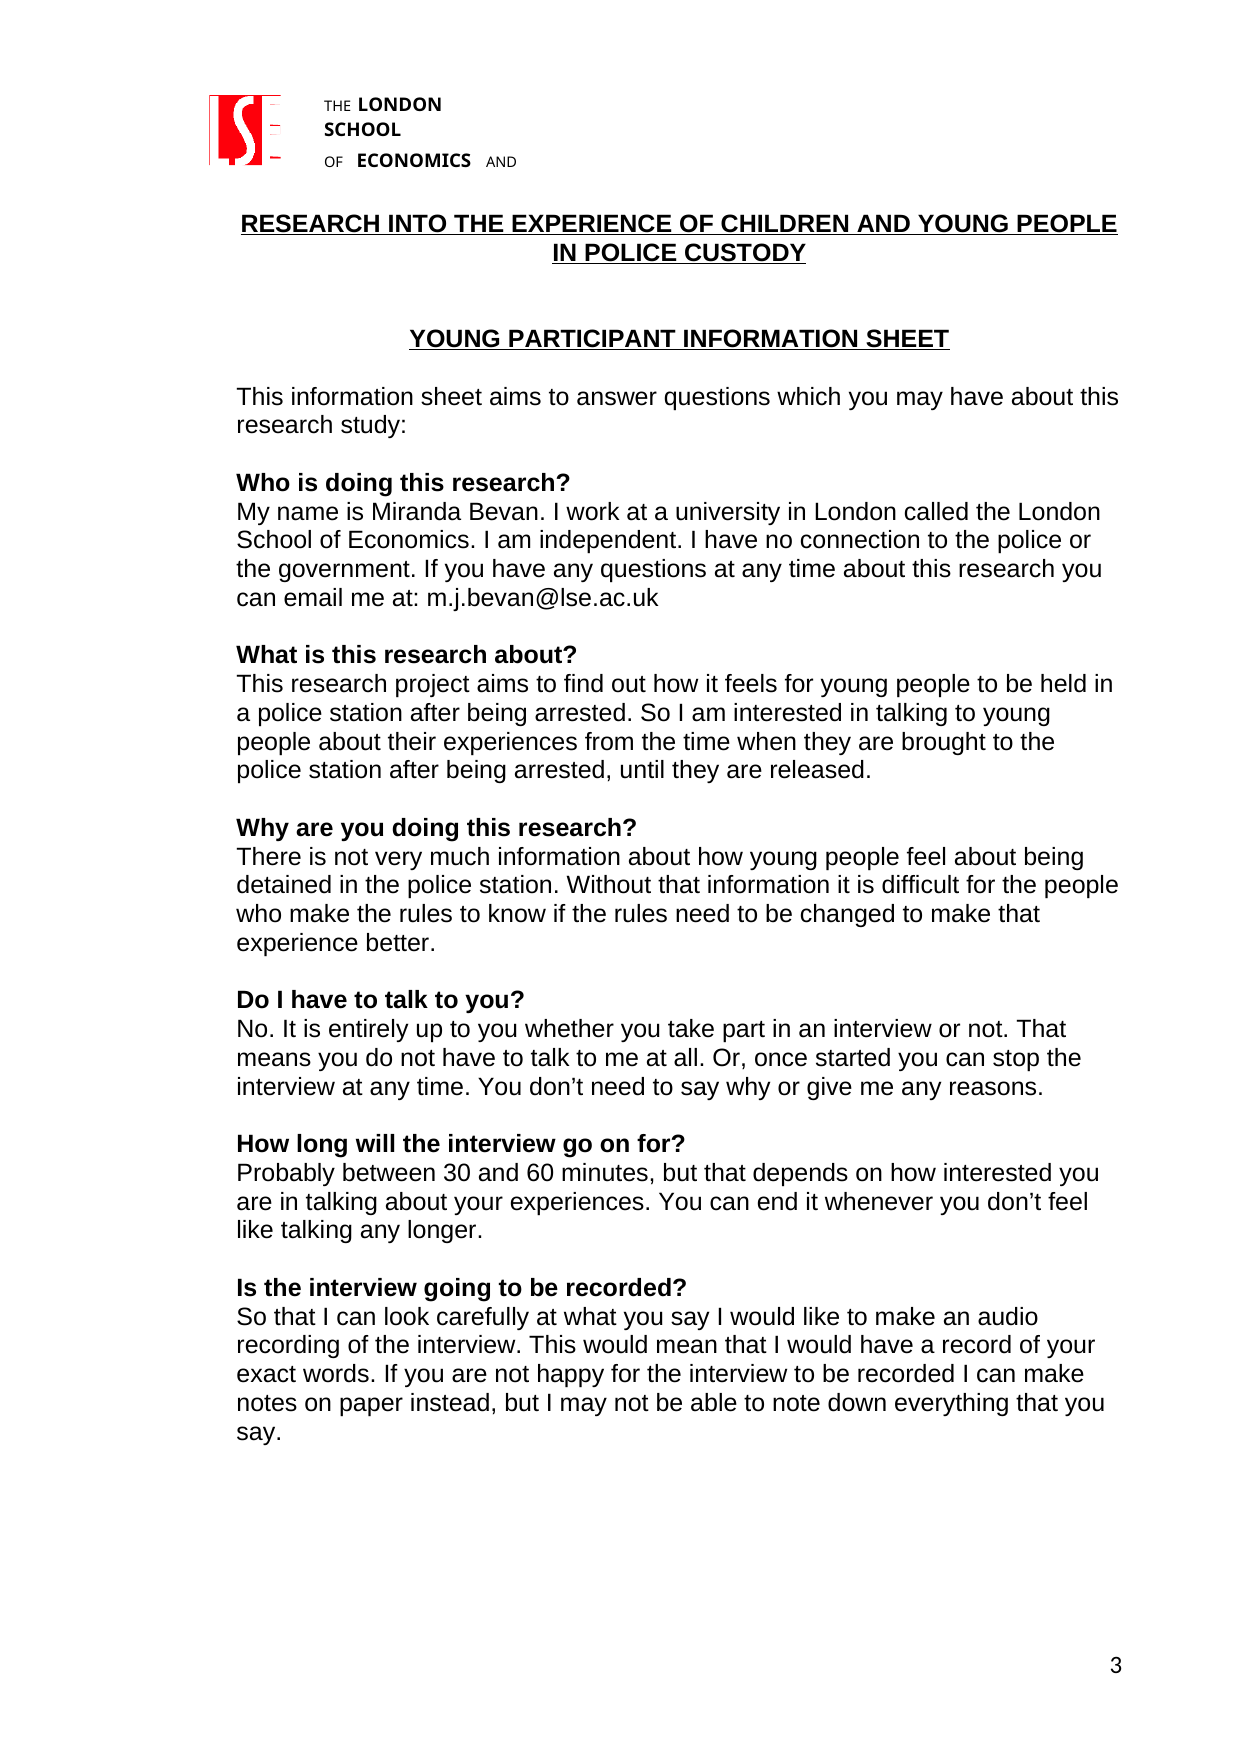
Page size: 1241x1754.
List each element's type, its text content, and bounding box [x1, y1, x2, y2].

text young PARTICIPANT INFORMATION SHEET [236, 324, 1122, 353]
text Is the interview going to be recorded? [236, 1273, 1122, 1302]
text Probably between 30 and 60 minutes, but that depends on how interested you are in talking about your experiences. You can end it whenever you don’t feel like talking any longer. [236, 1158, 1122, 1244]
text Why are you doing this research? [236, 813, 1122, 842]
text My name is Miranda Bevan. I work at a university in London called the London School of Economics. I am independent. I have no connection to the police or the government. If you have any questions at any time about this research you can email me at: m.j.bevan@lse.ac.uk [236, 497, 1122, 612]
text Who is doing this research? [236, 468, 1122, 497]
text So that I can look carefully at what you say I would like to make an audio recording of the interview. This would mean that I would have a record of your exact words. If you are not happy for the interview to be recorded I can make notes on paper instead, but I may not be able to note down everything that you say. [236, 1302, 1122, 1446]
text This information sheet aims to answer questions which you may have about this research study: [236, 382, 1122, 439]
text No. It is entirely up to you whether you take part in an interview or not. That means you do not have to talk to me at all. Or, once started you can stop the interview at any time. You don’t need to say why or give me any reasons. [236, 1014, 1122, 1101]
text How long will the interview go on for? [236, 1129, 1122, 1158]
text This research project aims to find out how it feels for young people to be held in a police station after being arrested. So I am interested in talking to young people about their experiences from the time when they are brought to the police station after being arrested, until they are released. [236, 669, 1122, 784]
text What is this research about? [236, 641, 1122, 669]
text Do I have to talk to you? [236, 986, 1122, 1014]
text Research into the experience of children and young people in police custody [236, 209, 1122, 267]
text There is not very much information about how young people feel about being detained in the police station. Without that information it is difficult for the people who make the rules to know if the rules need to be changed to make that experience better. [236, 842, 1122, 957]
